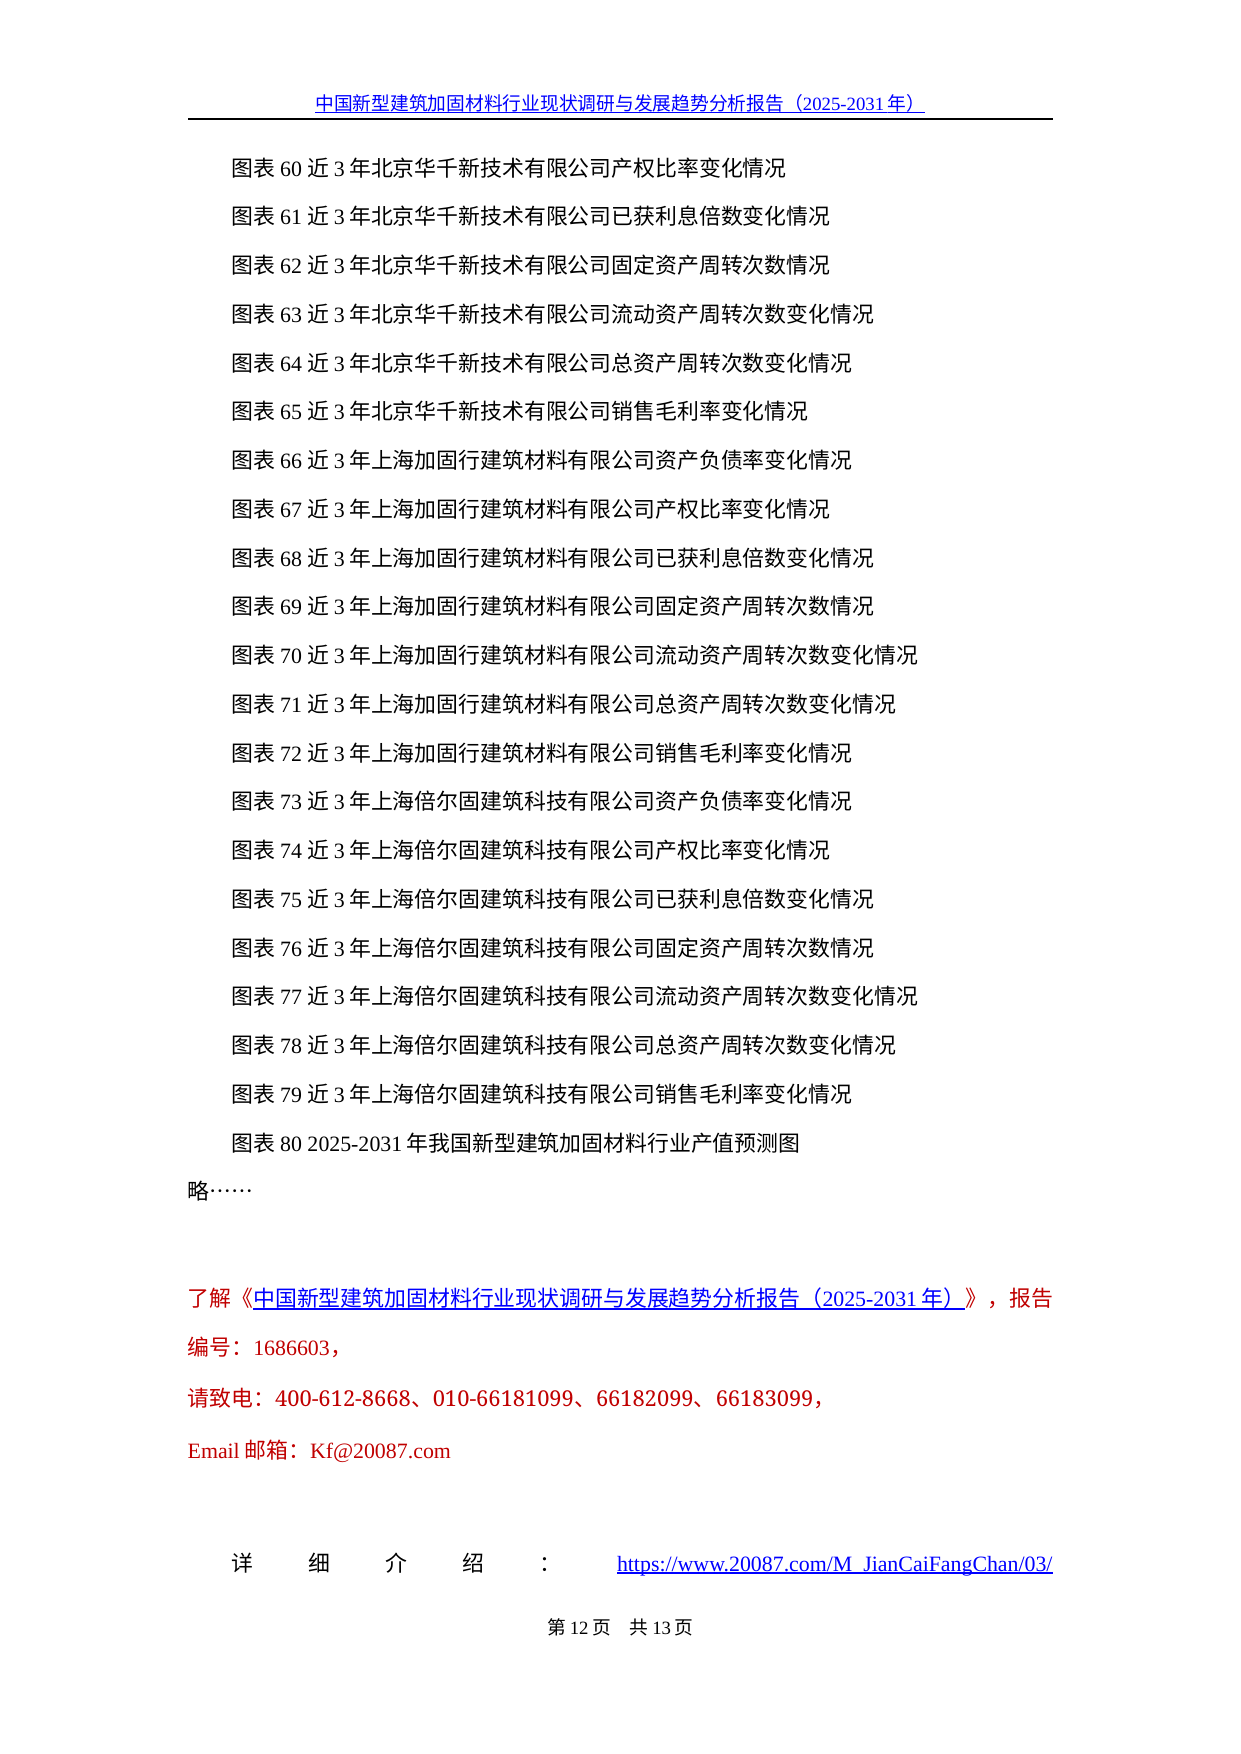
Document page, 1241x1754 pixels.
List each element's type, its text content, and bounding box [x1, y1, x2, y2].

text 请致电：400-612-8668、010-66181099、66182099、66183099， [187, 1381, 1053, 1413]
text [187, 1545, 1053, 1578]
text 了解《中国新型建筑加固材料行业现状调研与发展趋势分析报告（2025-2031年）》，报告编号：1686603， [187, 1280, 1053, 1362]
text Email邮箱：Kf@20087.com [187, 1432, 1053, 1465]
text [187, 150, 1053, 1206]
